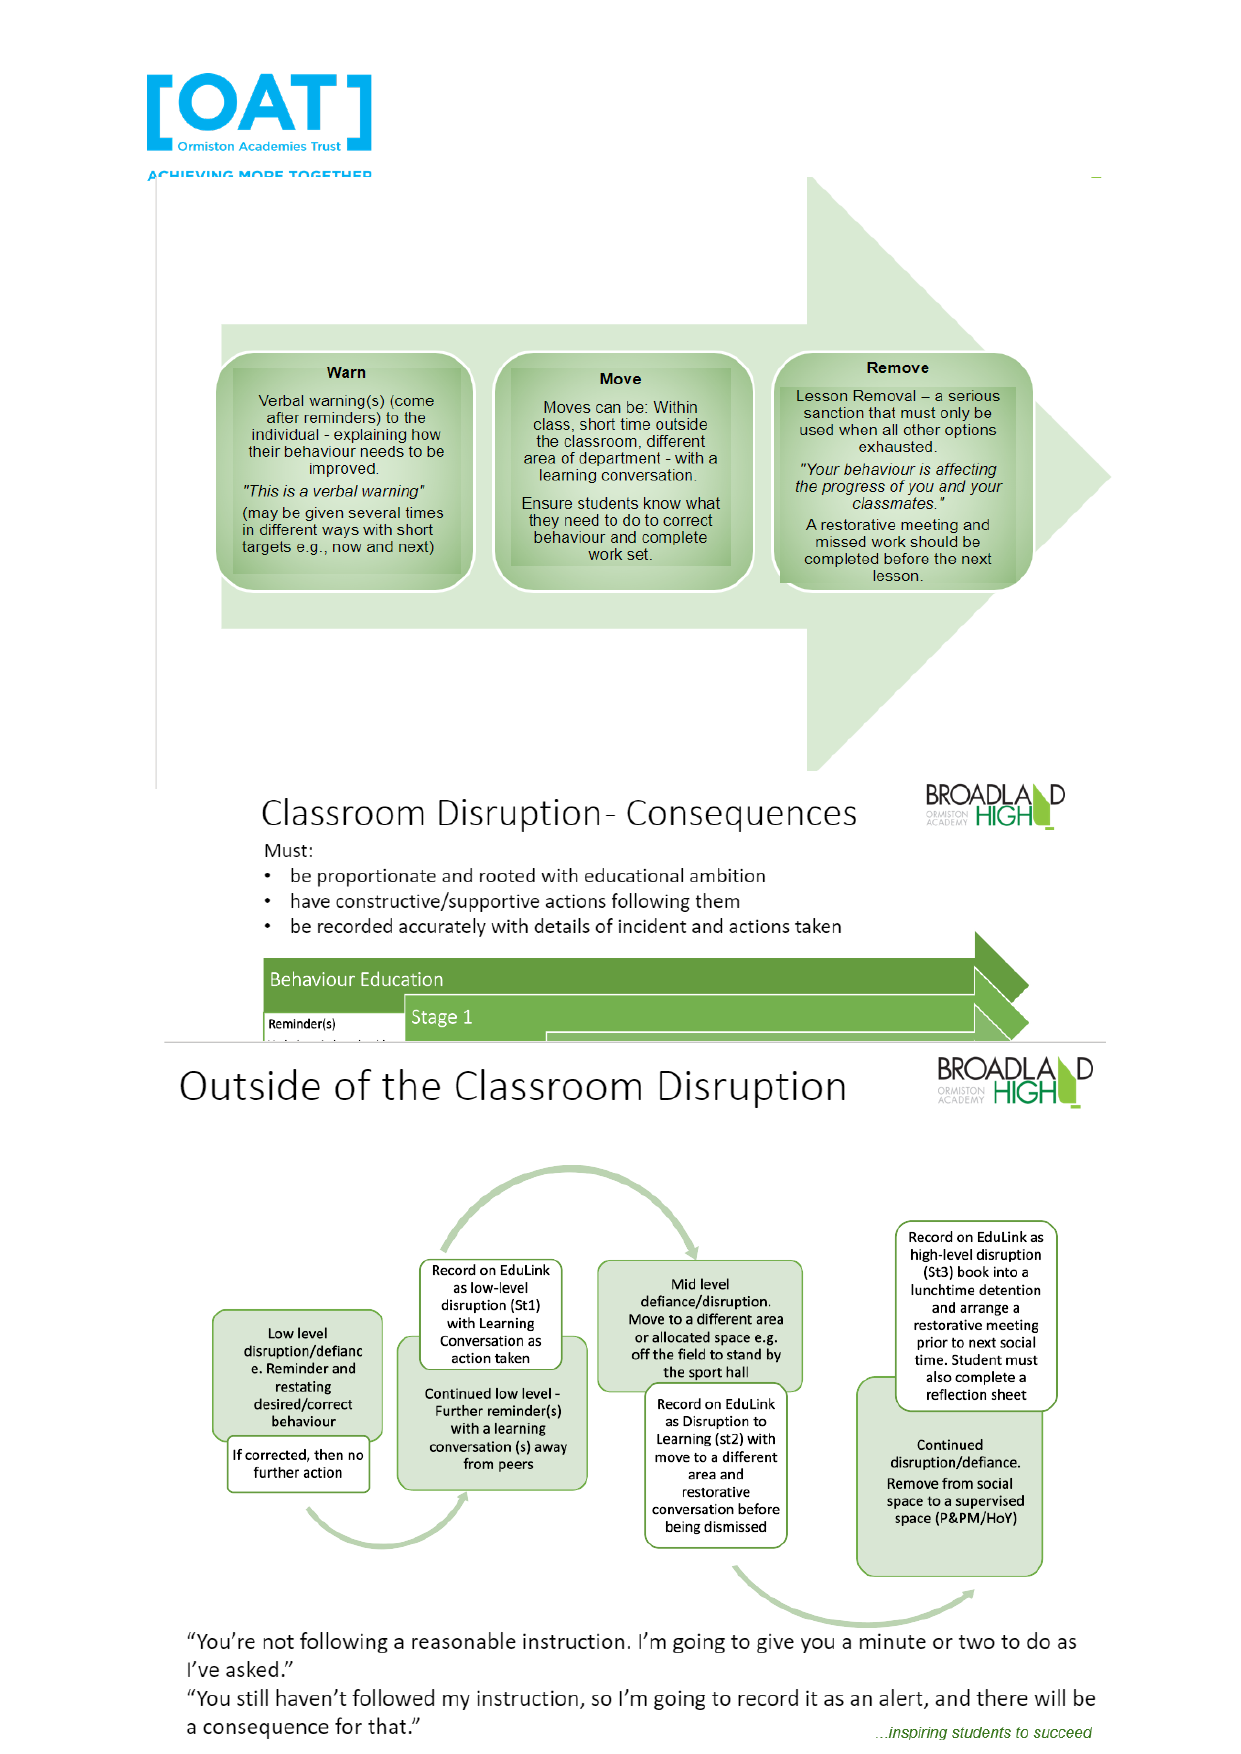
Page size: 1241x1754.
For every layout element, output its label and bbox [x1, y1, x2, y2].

picture [192, 85, 224, 118]
picture [261, 93, 272, 106]
picture [147, 73, 1126, 1754]
